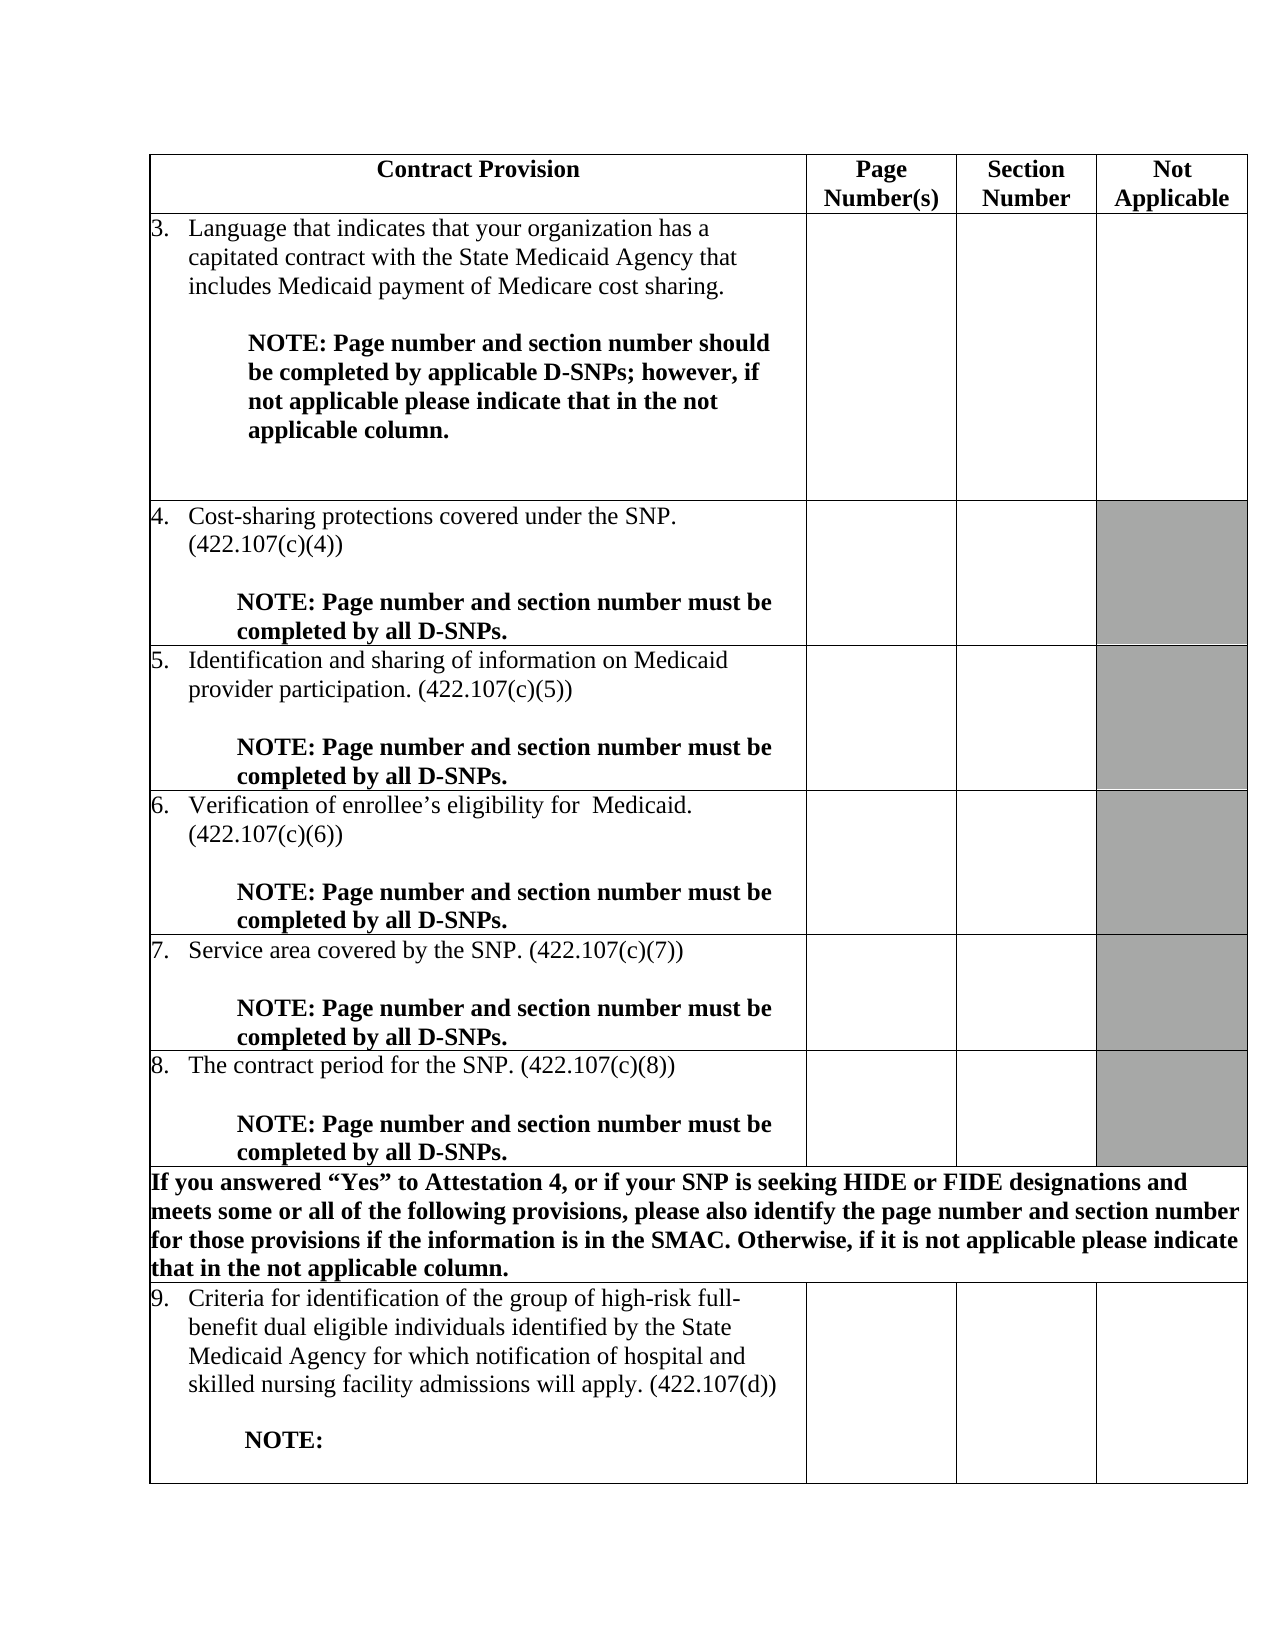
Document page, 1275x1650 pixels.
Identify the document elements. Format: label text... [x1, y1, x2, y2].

table_cell [807, 1283, 956, 1483]
table_cell Identification and sharing of information on Medicaid provider participation. (422.107(c)(5)) NOTE: Page number and section number must be completed by all D-SNPs. [151, 646, 806, 789]
table_header Not Applicable [1097, 155, 1247, 212]
table_cell [1097, 1051, 1247, 1166]
table_cell [957, 214, 1096, 500]
table_cell The contract period for the SNP. (422.107(c)(8)) NOTE: Page number and section number must be completed by all D-SNPs. [151, 1051, 806, 1166]
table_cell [151, 1283, 806, 1483]
table_cell [807, 1051, 956, 1166]
table_cell [1097, 646, 1247, 789]
table_cell [957, 791, 1096, 934]
table_cell [1097, 791, 1247, 934]
table_cell Language that indicates that your organization has a capitated contract with the State Medicaid Agency that includes Medicaid payment of Medicare cost sharing. NOTE: Page number and section number should be completed by applicable D-SNPs; however, if not applicable please indicate that in the not applicable column. [151, 214, 806, 500]
table_cell [807, 646, 956, 789]
table_cell [807, 791, 956, 934]
table_header Page Number(s) [807, 155, 956, 212]
table_cell [1097, 935, 1247, 1050]
table_cell [1097, 1283, 1247, 1483]
table_cell [1097, 214, 1247, 500]
table_cell [1097, 501, 1247, 644]
table_cell If you answered “Yes” to Attestation 4, or if your SNP is seeking HIDE or FIDE designations and meets some or all of the following provisions, please also identify the page number and section number for those provisions if the information is in the SMAC. Otherwise, if it is not applicable please indicate that in the not applicable column. [151, 1167, 1247, 1282]
table_cell [807, 501, 956, 644]
table_cell [957, 935, 1096, 1050]
table_cell [957, 646, 1096, 789]
table_cell Verification of enrollee’s eligibility for Medicaid. (422.107(c)(6)) NOTE: Page number and section number must be completed by all D-SNPs. [151, 791, 806, 934]
table_cell [807, 935, 956, 1050]
table_cell [957, 501, 1096, 644]
table_cell [957, 1283, 1096, 1483]
table_cell [807, 214, 956, 500]
table_cell Cost-sharing protections covered under the SNP. (422.107(c)(4)) NOTE: Page number and section number must be completed by all D-SNPs. [151, 501, 806, 644]
table_header Contract Provision [151, 155, 806, 212]
table_header Section Number [957, 155, 1096, 212]
table_cell [957, 1051, 1096, 1166]
table_cell Service area covered by the SNP. (422.107(c)(7)) NOTE: Page number and section number must be completed by all D-SNPs. [151, 935, 806, 1050]
